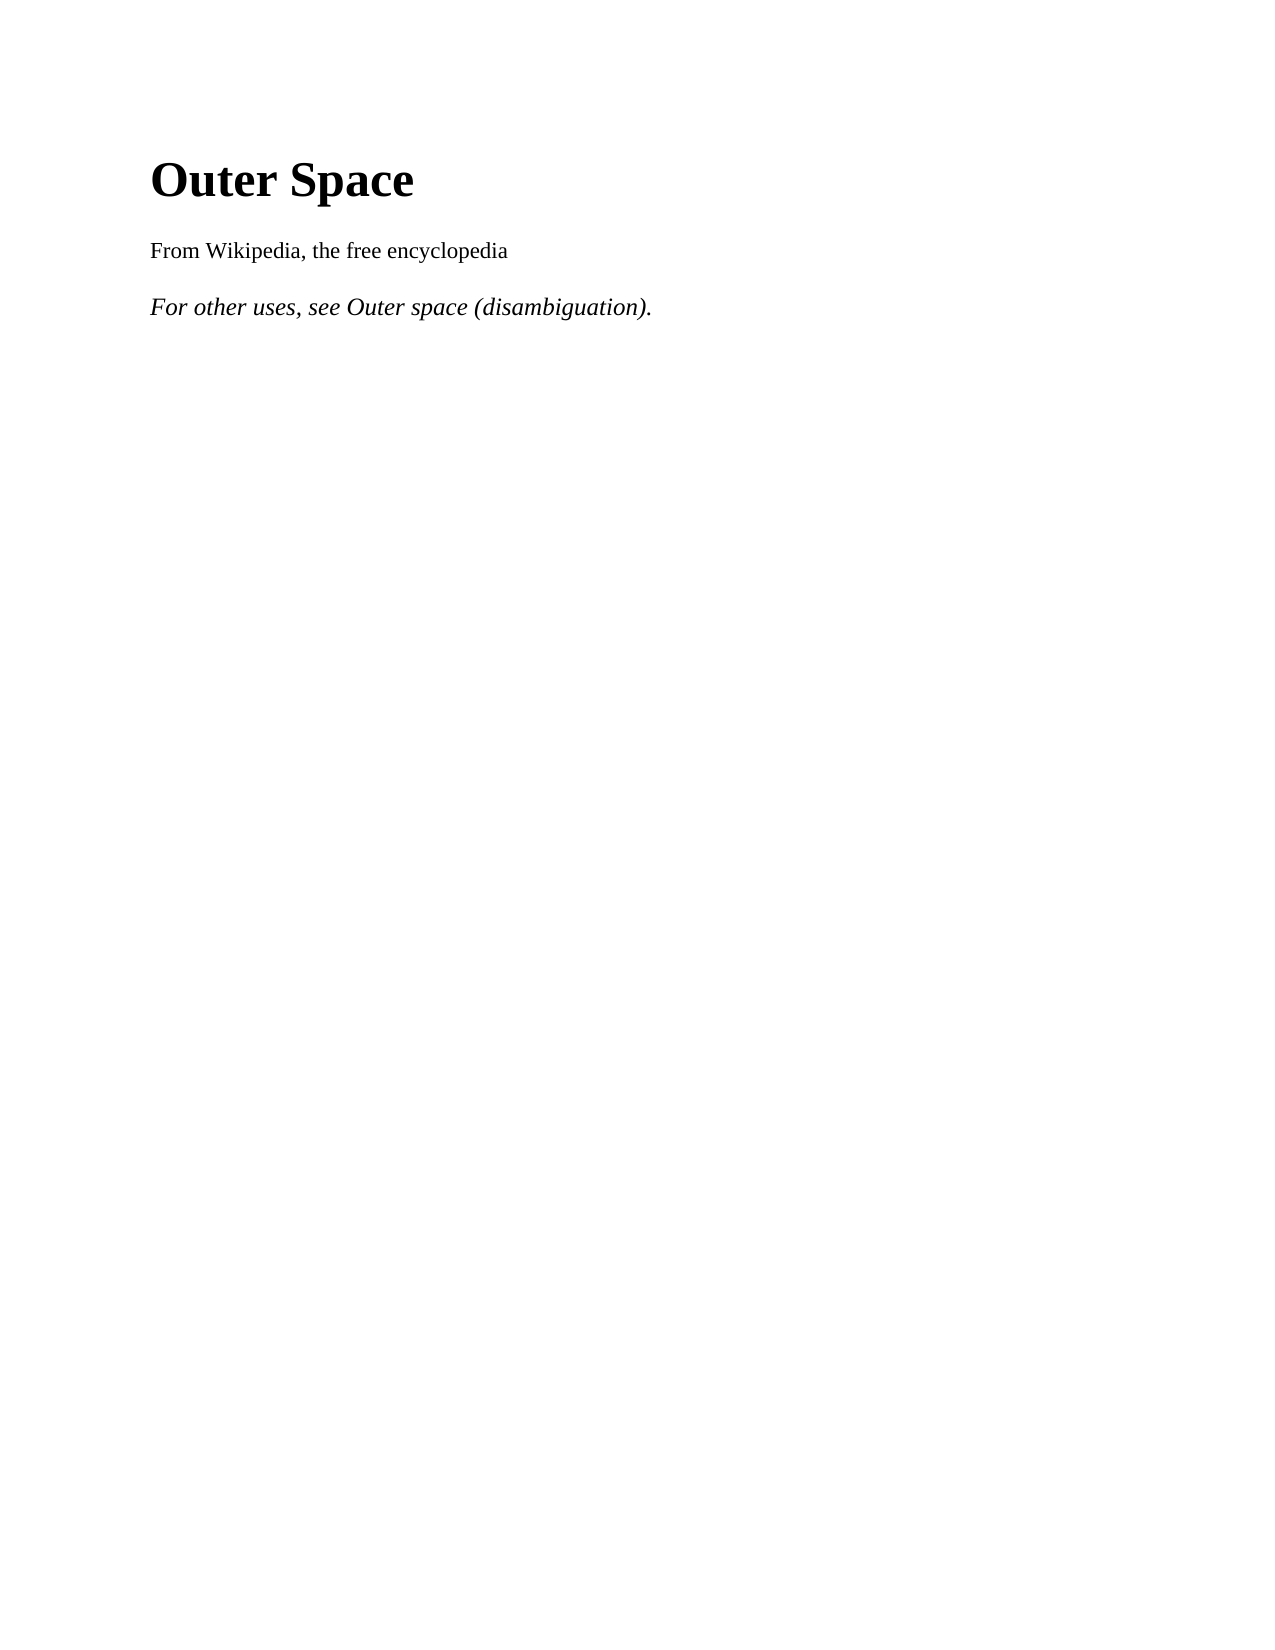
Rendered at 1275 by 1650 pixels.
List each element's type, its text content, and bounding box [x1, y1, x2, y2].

text From Wikipedia, the free encyclopedia [150, 237, 1125, 263]
text For other uses, see Outer space (disambiguation). [150, 292, 1125, 321]
text Outer Space [150, 150, 1125, 207]
